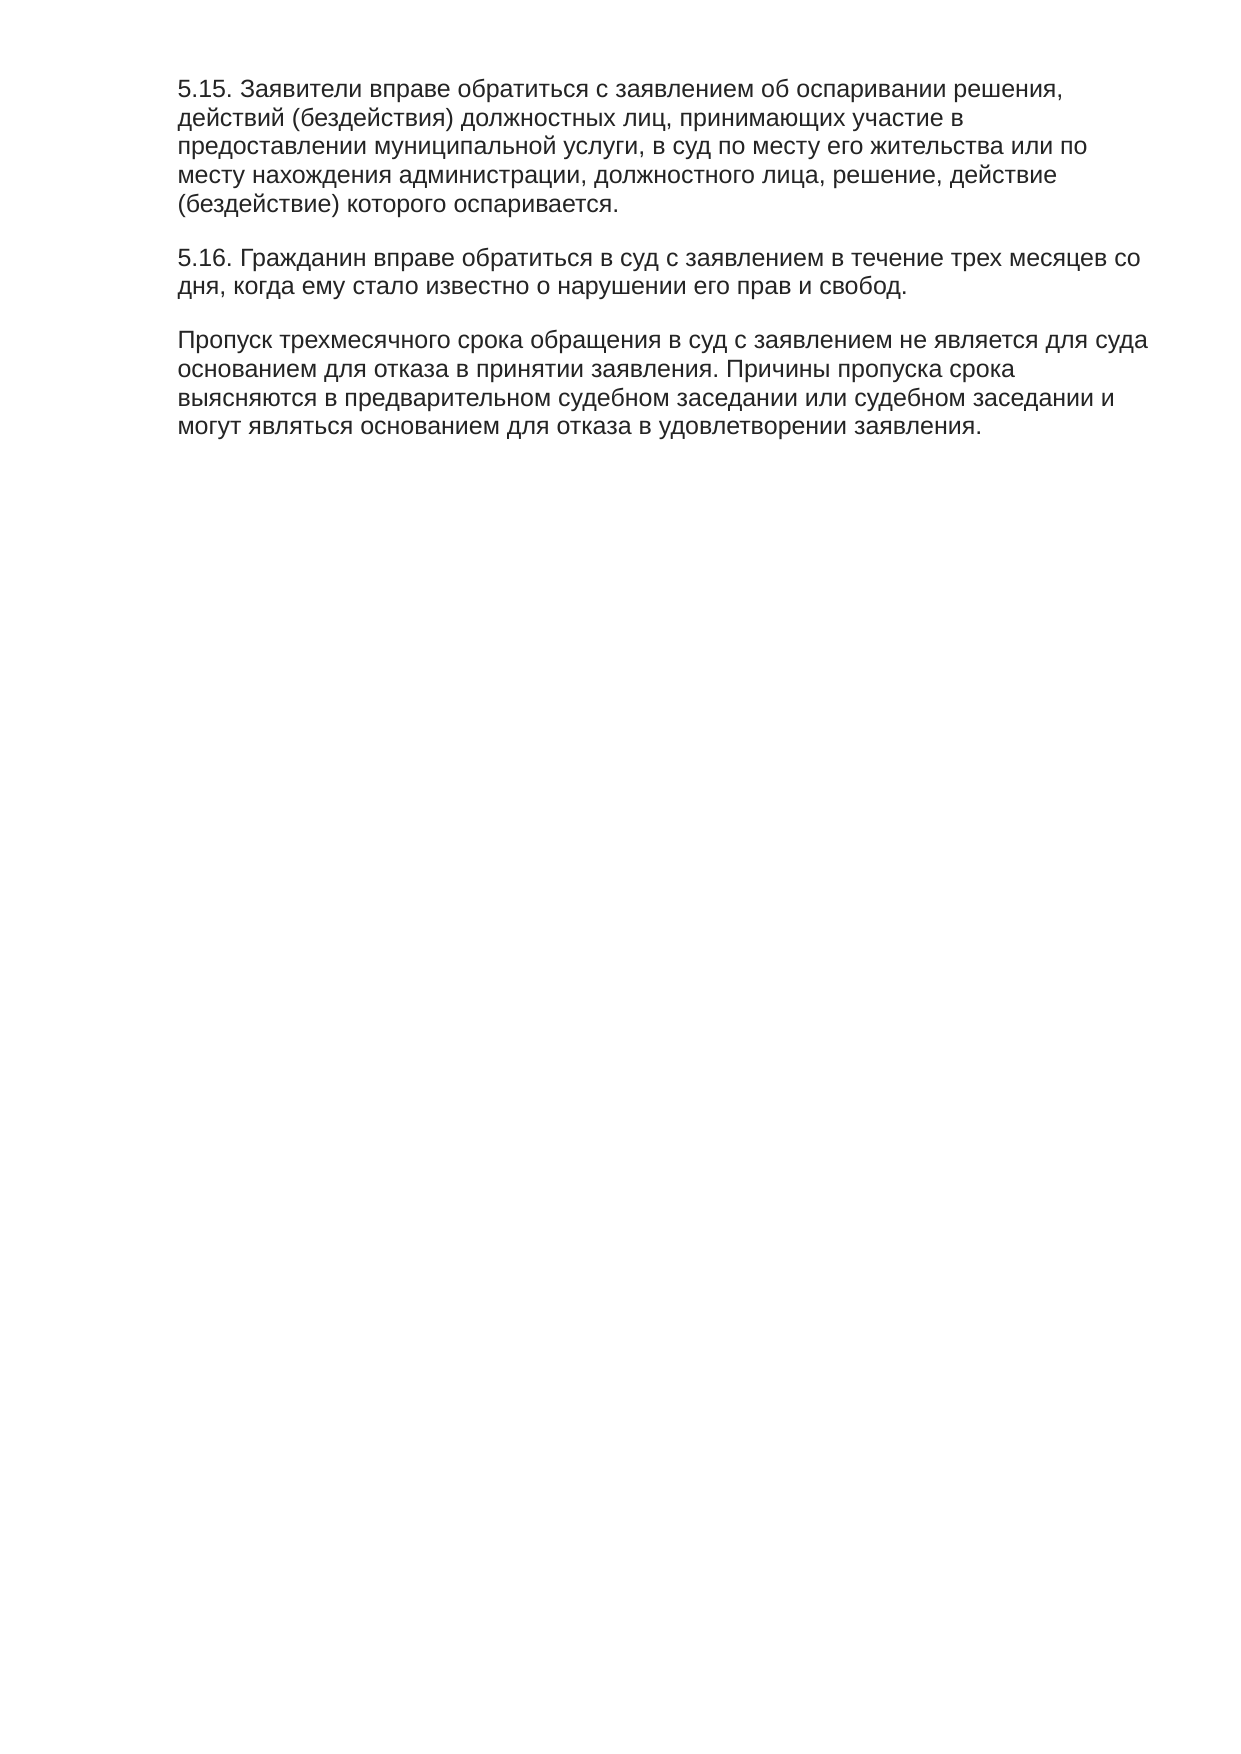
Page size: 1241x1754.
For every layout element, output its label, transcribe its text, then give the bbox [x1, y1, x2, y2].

text Пропуск трехмесячного срока обращения в суд с заявлением не является для суда основанием для отказа в принятии заявления. Причины пропуска срока выясняются в предварительном судебном заседании или судебном заседании и могут являться основанием для отказа в удовлетворении заявления. [177, 325, 1152, 440]
text 5.16. Гражданин вправе обратиться в суд с заявлением в течение трех месяцев со дня, когда ему стало известно о нарушении его прав и свобод. [177, 243, 1152, 300]
text 5.15. Заявители вправе обратиться с заявлением об оспаривании решения, действий (бездействия) должностных лиц, принимающих участие в предоставлении муниципальной услуги, в суд по месту его жительства или по месту нахождения администрации, должностного лица, решение, действие (бездействие) которого оспаривается. [177, 74, 1152, 218]
